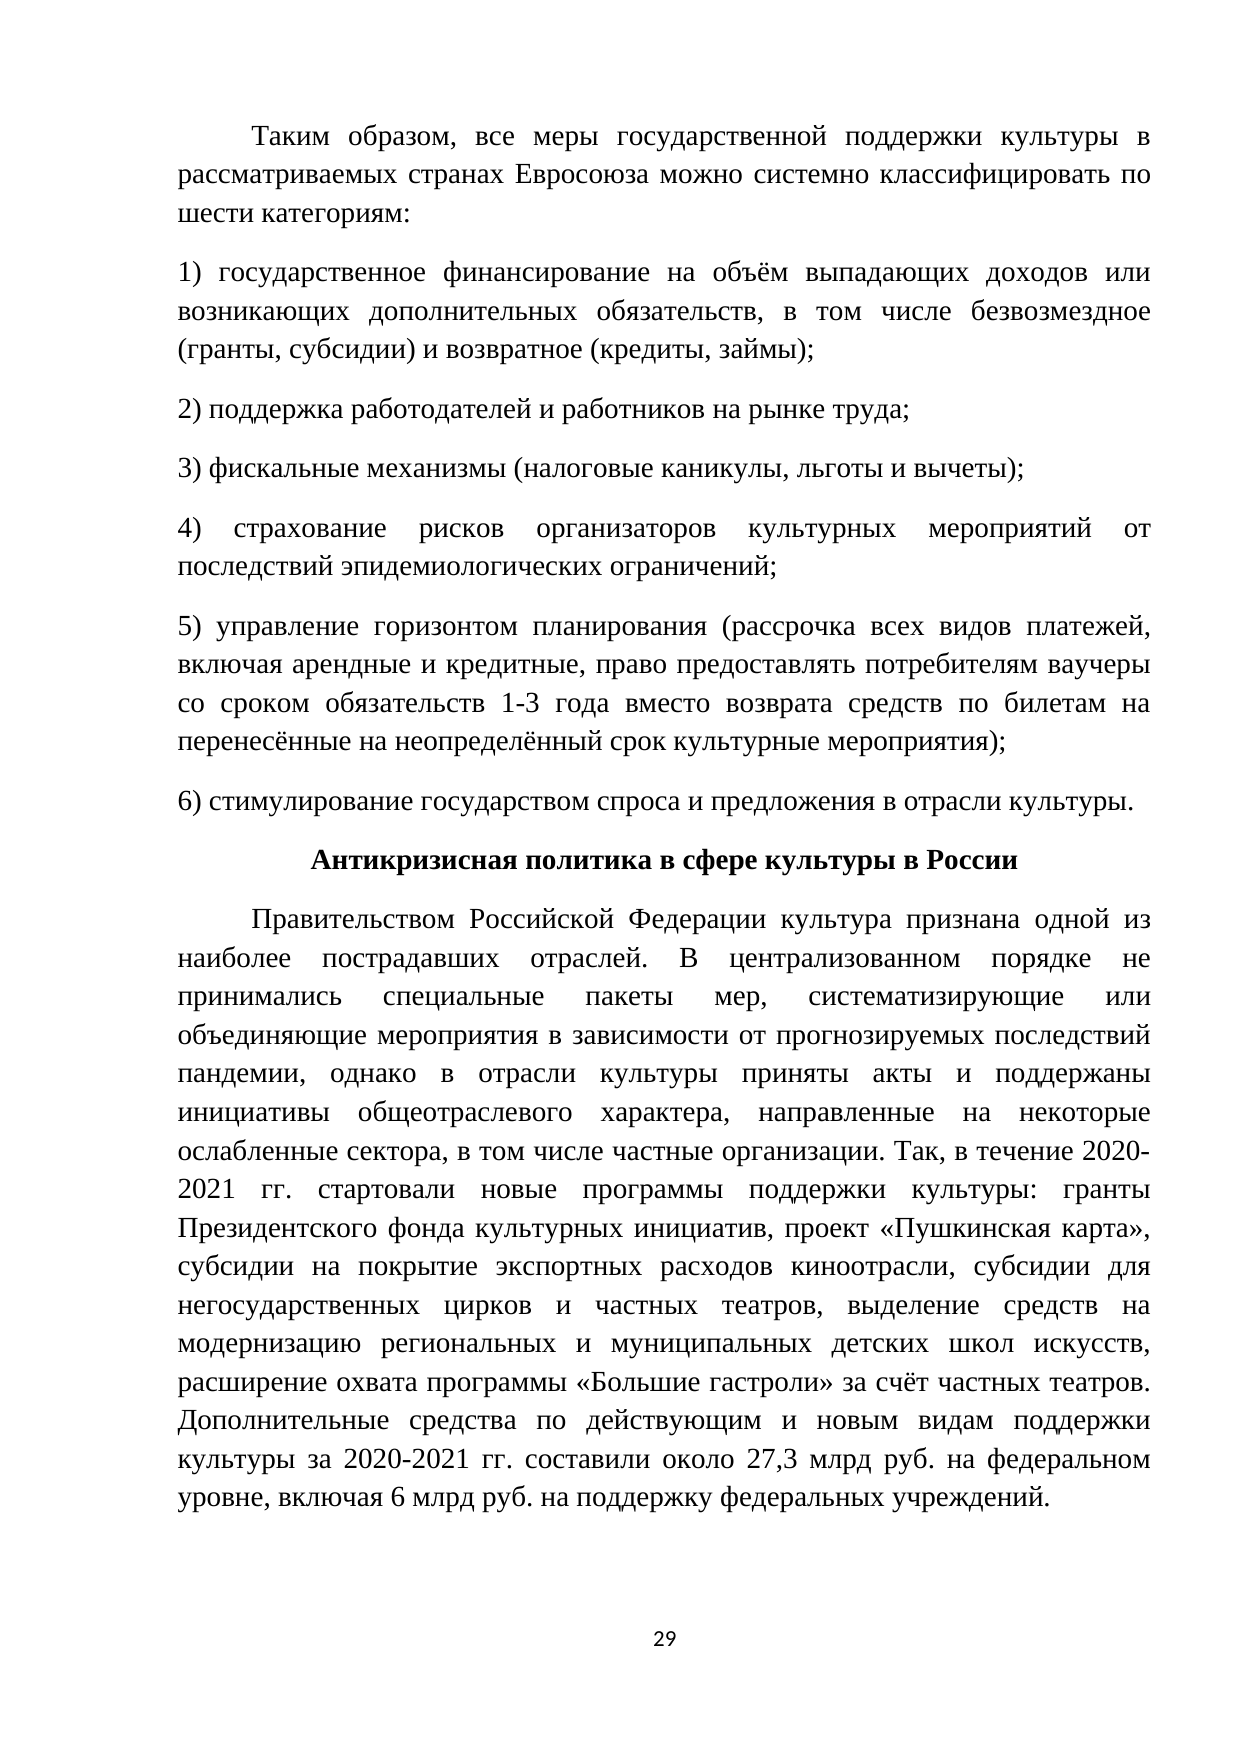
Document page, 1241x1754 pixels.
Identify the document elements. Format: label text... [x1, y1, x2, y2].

text Правительством Российской Федерации культура признана одной из наиболее пострадавших отраслей. В централизованном порядке не принимались специальные пакеты мер, систематизирующие или объединяющие мероприятия в зависимости от прогнозируемых последствий пандемии, однако в отрасли культуры приняты акты и поддержаны инициативы общеотраслевого характера, направленные на некоторые ослабленные сектора, в том числе частные организации. Так, в течение 2020-2021 гг. стартовали новые программы поддержки культуры: гранты Президентского фонда культурных инициатив, проект «Пушкинская карта», субсидии на покрытие экспортных расходов киноотрасли, субсидии для негосударственных цирков и частных театров, выделение средств на модернизацию региональных и муниципальных детских школ искусств, расширение охвата программы «Большие гастроли» за счёт частных театров. Дополнительные средства по действующим и новым видам поддержки культуры за 2020-2021 гг. составили около 27,3 млрд руб. на федеральном уровне, включая 6 млрд руб. на поддержку федеральных учреждений. [177, 901, 1152, 1513]
text 6) стимулирование государством спроса и предложения в отрасли культуры. [177, 783, 1152, 816]
text 1) государственное финансирование на объём выпадающих доходов или возникающих дополнительных обязательств, в том числе безвозмездное (гранты, субсидии) и возвратное (кредиты, займы); [177, 254, 1152, 365]
text 4) страхование рисков организаторов культурных мероприятий от последствий эпидемиологических ограничений; [177, 510, 1152, 582]
text 5) управление горизонтом планирования (рассрочка всех видов платежей, включая арендные и кредитные, право предоставлять потребителям ваучеры со сроком обязательств 1-3 года вместо возврата средств по билетам на перенесённые на неопределённый срок культурные мероприятия); [177, 608, 1152, 757]
text 2) поддержка работодателей и работников на рынке труда; [177, 391, 1152, 424]
text Таким образом, все меры государственной поддержки культуры в рассматриваемых странах Евросоюза можно системно классифицировать по шести категориям: [177, 118, 1152, 229]
text Антикризисная политика в сфере культуры в России [177, 842, 1152, 876]
text 3) фискальные механизмы (налоговые каникулы, льготы и вычеты); [177, 450, 1152, 484]
